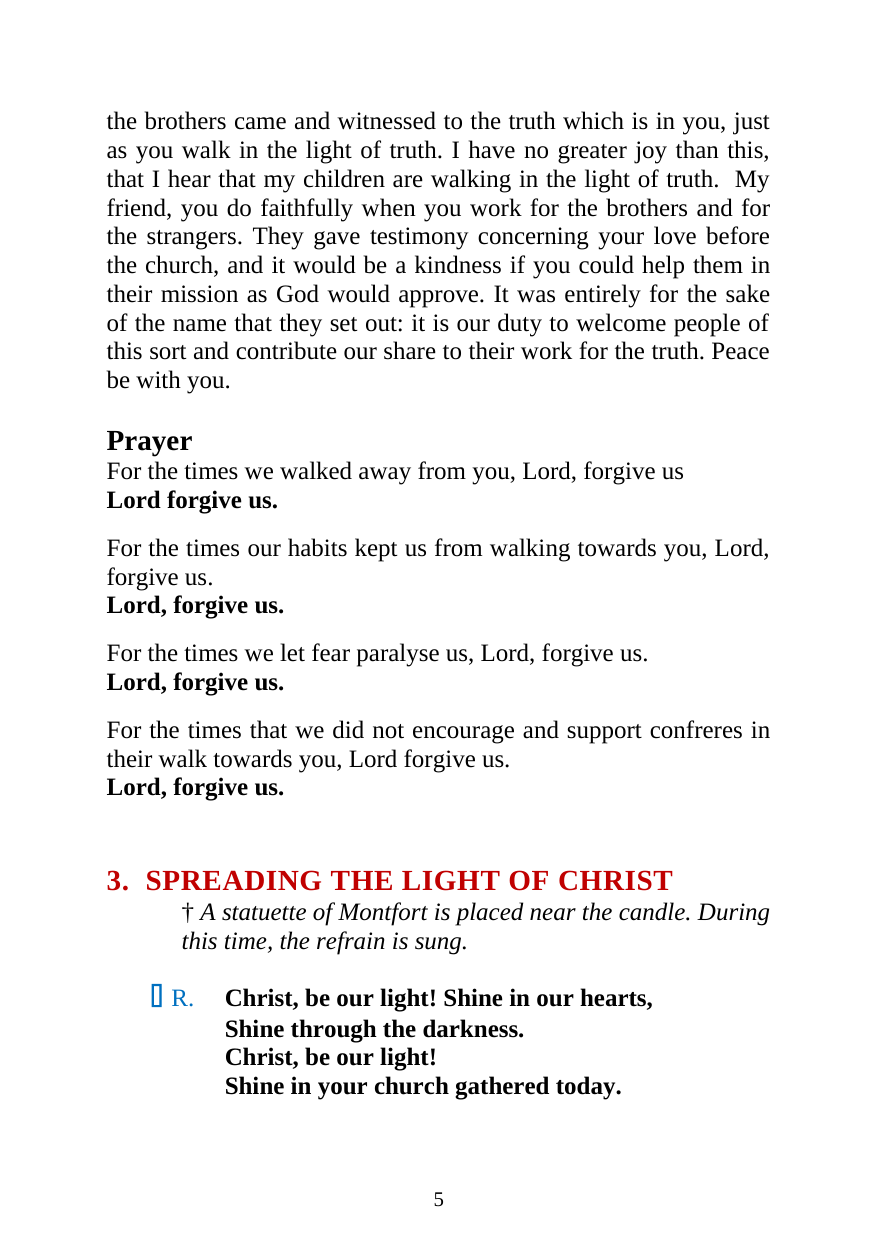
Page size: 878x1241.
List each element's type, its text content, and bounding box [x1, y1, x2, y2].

text For the times we let fear paralyse us, Lord, forgive us. [106, 638, 771, 667]
text Lord, forgive us. [106, 772, 771, 801]
text R. Christ, be our light! Shine in our hearts, [151, 983, 771, 1014]
text Christ, be our light! [224, 1042, 771, 1071]
text 3. SPREADING THE LIGHT OF CHRIST [106, 863, 771, 897]
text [106, 106, 771, 394]
text † A statuette of Montfort is placed near the candle. During this time, the refrain is sung. [181, 897, 771, 954]
text Lord, forgive us. [106, 667, 771, 696]
text For the times our habits kept us from walking towards you, Lord, forgive us. [106, 533, 771, 590]
text For the times that we did not encourage and support confreres in their walk towards you, Lord forgive us. [106, 715, 771, 772]
text For the times we walked away from you, Lord, forgive us [106, 456, 771, 485]
text Lord, forgive us. [106, 590, 771, 619]
text Prayer [106, 423, 771, 456]
text Shine through the darkness. [224, 1014, 771, 1042]
text Shine in your church gathered today. [224, 1071, 771, 1100]
text Lord forgive us. [106, 485, 771, 514]
